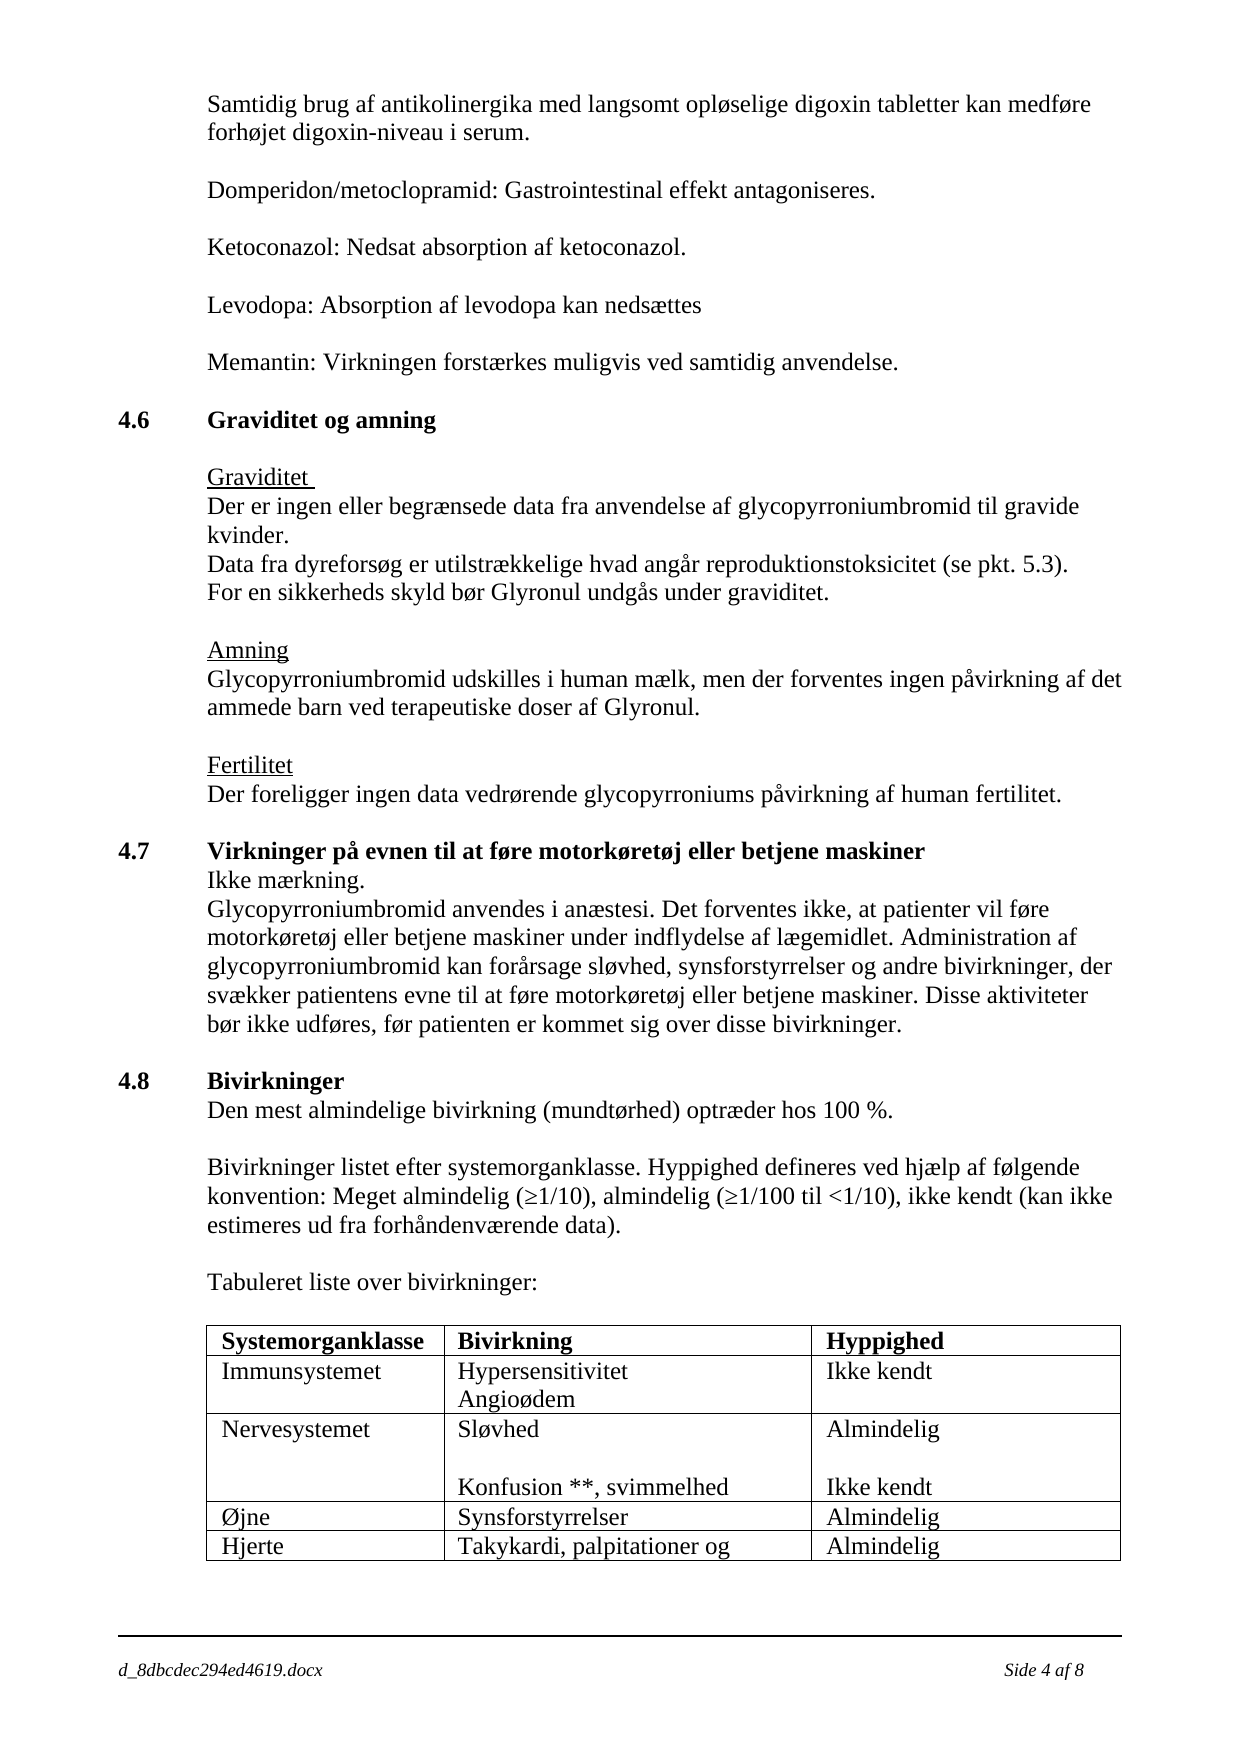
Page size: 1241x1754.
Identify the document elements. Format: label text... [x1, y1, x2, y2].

text Der foreligger ingen data vedrørende glycopyrroniums påvirkning af human fertilitet. [207, 779, 1122, 807]
text Fertilitet [207, 750, 1122, 779]
table_cell Øjne [207, 1502, 444, 1530]
table_header Bivirkning [445, 1326, 811, 1355]
table_header Systemorganklasse [207, 1326, 444, 1355]
text Data fra dyreforsøg er utilstrækkelige hvad angår reproduktionstoksicitet (se pkt. 5.3). [207, 549, 1122, 577]
text Ikke mærkning. [207, 865, 1122, 894]
text Domperidon/metoclopramid: Gastrointestinal effekt antagoniseres. [207, 175, 1122, 204]
table_cell Almindelig Ikke kendt [812, 1414, 1120, 1501]
text 4.7 Virkninger på evnen til at føre motorkøretøj eller betjene maskiner [118, 836, 1122, 865]
text Den mest almindelige bivirkning (mundtørhed) optræder hos 100 %. [207, 1095, 1122, 1124]
table_cell Synsforstyrrelser [445, 1502, 811, 1530]
text Memantin: Virkningen forstærkes muligvis ved samtidig anvendelse. [207, 347, 1122, 376]
text 4.8 Bivirkninger [118, 1066, 1122, 1095]
table_cell Hjerte [207, 1531, 444, 1560]
text Amning [207, 635, 1122, 664]
text 4.6 Graviditet og amning [118, 405, 1122, 434]
text Levodopa: Absorption af levodopa kan nedsættes [207, 290, 1122, 319]
table_cell Sløvhed Konfusion **, svimmelhed [445, 1414, 811, 1501]
text Samtidig brug af antikolinergika med langsomt opløselige digoxin tabletter kan medføre forhøjet digoxin-niveau i serum. [207, 89, 1122, 146]
table_header Hyppighed [812, 1326, 1120, 1355]
table_cell Ikke kendt [812, 1356, 1120, 1413]
table_cell Hypersensitivitet Angioødem [445, 1356, 811, 1413]
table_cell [445, 1531, 811, 1560]
text Glycopyrroniumbromid udskilles i human mælk, men der forventes ingen påvirkning af det ammede barn ved terapeutiske doser af Glyronul. [207, 664, 1122, 721]
table_cell Immunsystemet [207, 1356, 444, 1413]
table_cell Almindelig [812, 1502, 1120, 1530]
text For en sikkerheds skyld bør Glyronul undgås under graviditet. [207, 577, 1122, 606]
text Graviditet [207, 462, 1122, 491]
text Tabuleret liste over bivirkninger: [207, 1267, 1122, 1296]
table_cell Nervesystemet [207, 1414, 444, 1501]
text Der er ingen eller begrænsede data fra anvendelse af glycopyrroniumbromid til gravide kvinder. [207, 491, 1122, 549]
table_cell Almindelig [812, 1531, 1120, 1560]
text Bivirkninger listet efter systemorganklasse. Hyppighed defineres ved hjælp af følgende konvention: Meget almindelig (≥1/10), almindelig (≥1/100 til <1/10), ikke kendt (kan ikke estimeres ud fra forhåndenværende data). [207, 1152, 1122, 1239]
text Ketoconazol: Nedsat absorption af ketoconazol. [207, 232, 1122, 261]
text Glycopyrroniumbromid anvendes i anæstesi. Det forventes ikke, at patienter vil føre motorkøretøj eller betjene maskiner under indflydelse af lægemidlet. Administration af glycopyrroniumbromid kan forårsage sløvhed, synsforstyrrelser og andre bivirkninger, der svækker patientens evne til at føre motorkøretøj eller betjene maskiner. Disse aktiviteter bør ikke udføres, før patienten er kommet sig over disse bivirkninger. [207, 894, 1122, 1037]
